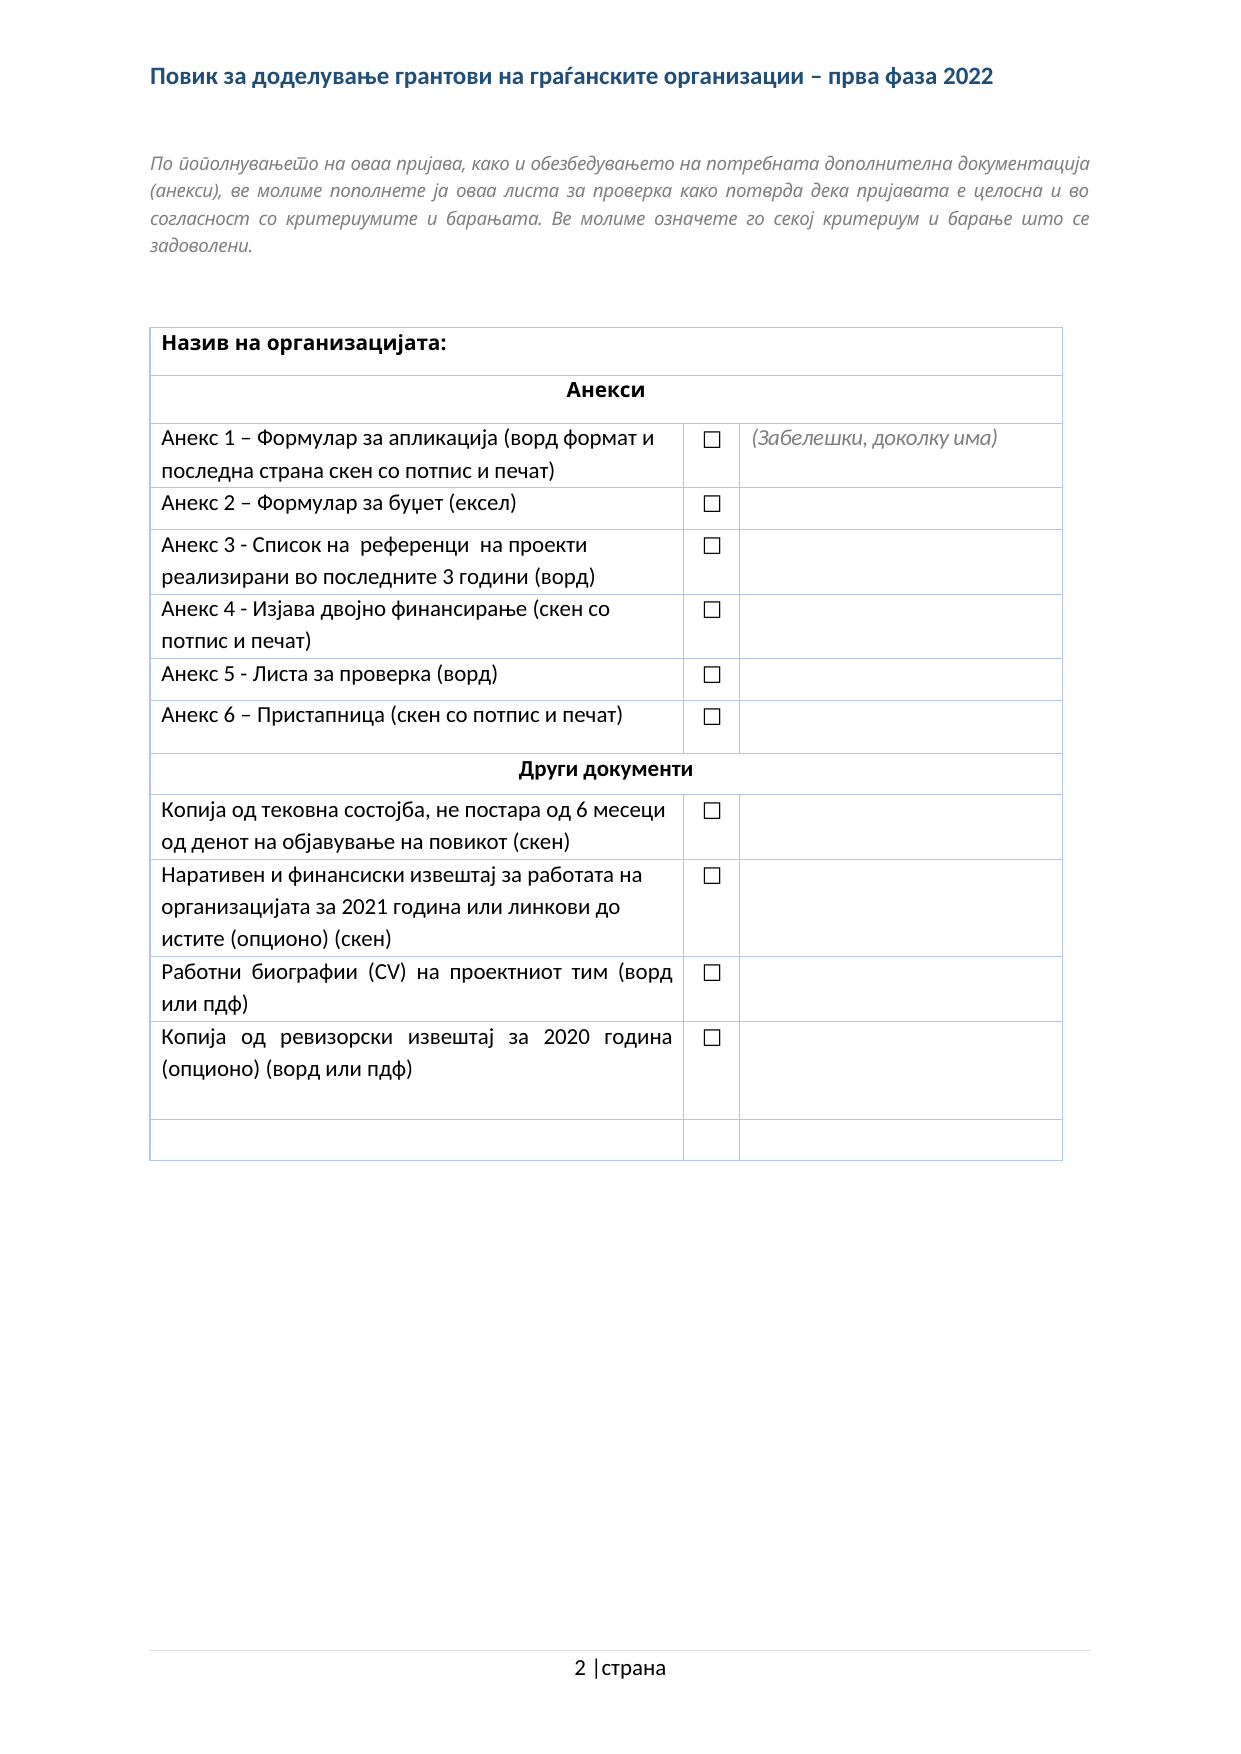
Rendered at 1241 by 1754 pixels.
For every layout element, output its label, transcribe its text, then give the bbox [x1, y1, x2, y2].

table_cell Анекс 6 – Пристапница (скен со потпис и печат) [151, 701, 683, 753]
table_cell Анекс 5 - Листа за проверка (ворд) [151, 659, 683, 699]
table_cell Анекс 2 – Формулар за буџет (ексел) [151, 488, 683, 529]
table_cell Копија од тековна состојба, не постара од 6 месеци од денот на објавување на повикот (скен) [151, 795, 683, 859]
text По пополнувањето на оваа пријава, како и обезбедувањето на потребната дополнителна документација (анекси), ве молиме пополнете ја оваа листа за проверка како потврда дека пријавата е целосна и во согласност со критериумите и барањата. Ве молиме означете го секој критериум и барање што се задоволени. [150, 150, 1090, 258]
table_cell [740, 595, 1062, 658]
table_cell [740, 659, 1062, 699]
table_cell [740, 795, 1062, 859]
table_cell [740, 1022, 1062, 1118]
table_cell [740, 701, 1062, 753]
table_cell Наративен и финансиски извештај за работата на организацијата за 2021 година или линкови до истите (опционо) (скен) [151, 860, 683, 956]
table_cell [740, 488, 1062, 529]
table_cell [740, 1120, 1062, 1160]
table_cell Анекс 1 – Формулар за апликација (ворд формат и последна страна скен со потпис и печат) [151, 424, 683, 487]
table_cell Работни биографии (CV) на проектниот тим (ворд или пдф) [151, 957, 683, 1021]
table_cell [151, 1120, 683, 1160]
table_cell Анекс 4 - Изјава двојно финансирање (скен со потпис и печат) [151, 595, 683, 658]
table_cell [740, 957, 1062, 1021]
table_cell Копија од ревизорски извештај за 2020 година (опционо) (ворд или пдф) [151, 1022, 683, 1118]
table_cell Анекс 3 - Список на референци на проекти реализирани во последните 3 години (ворд) [151, 530, 683, 593]
table_cell Анекси [151, 376, 1062, 422]
table_cell Други документи [151, 754, 1062, 794]
table_cell (Забелешки, доколку има) [740, 424, 1062, 487]
table_cell [684, 1120, 739, 1160]
table_cell [740, 530, 1062, 593]
table_header Назив на организацијата: [151, 328, 1062, 374]
table_cell [740, 860, 1062, 956]
